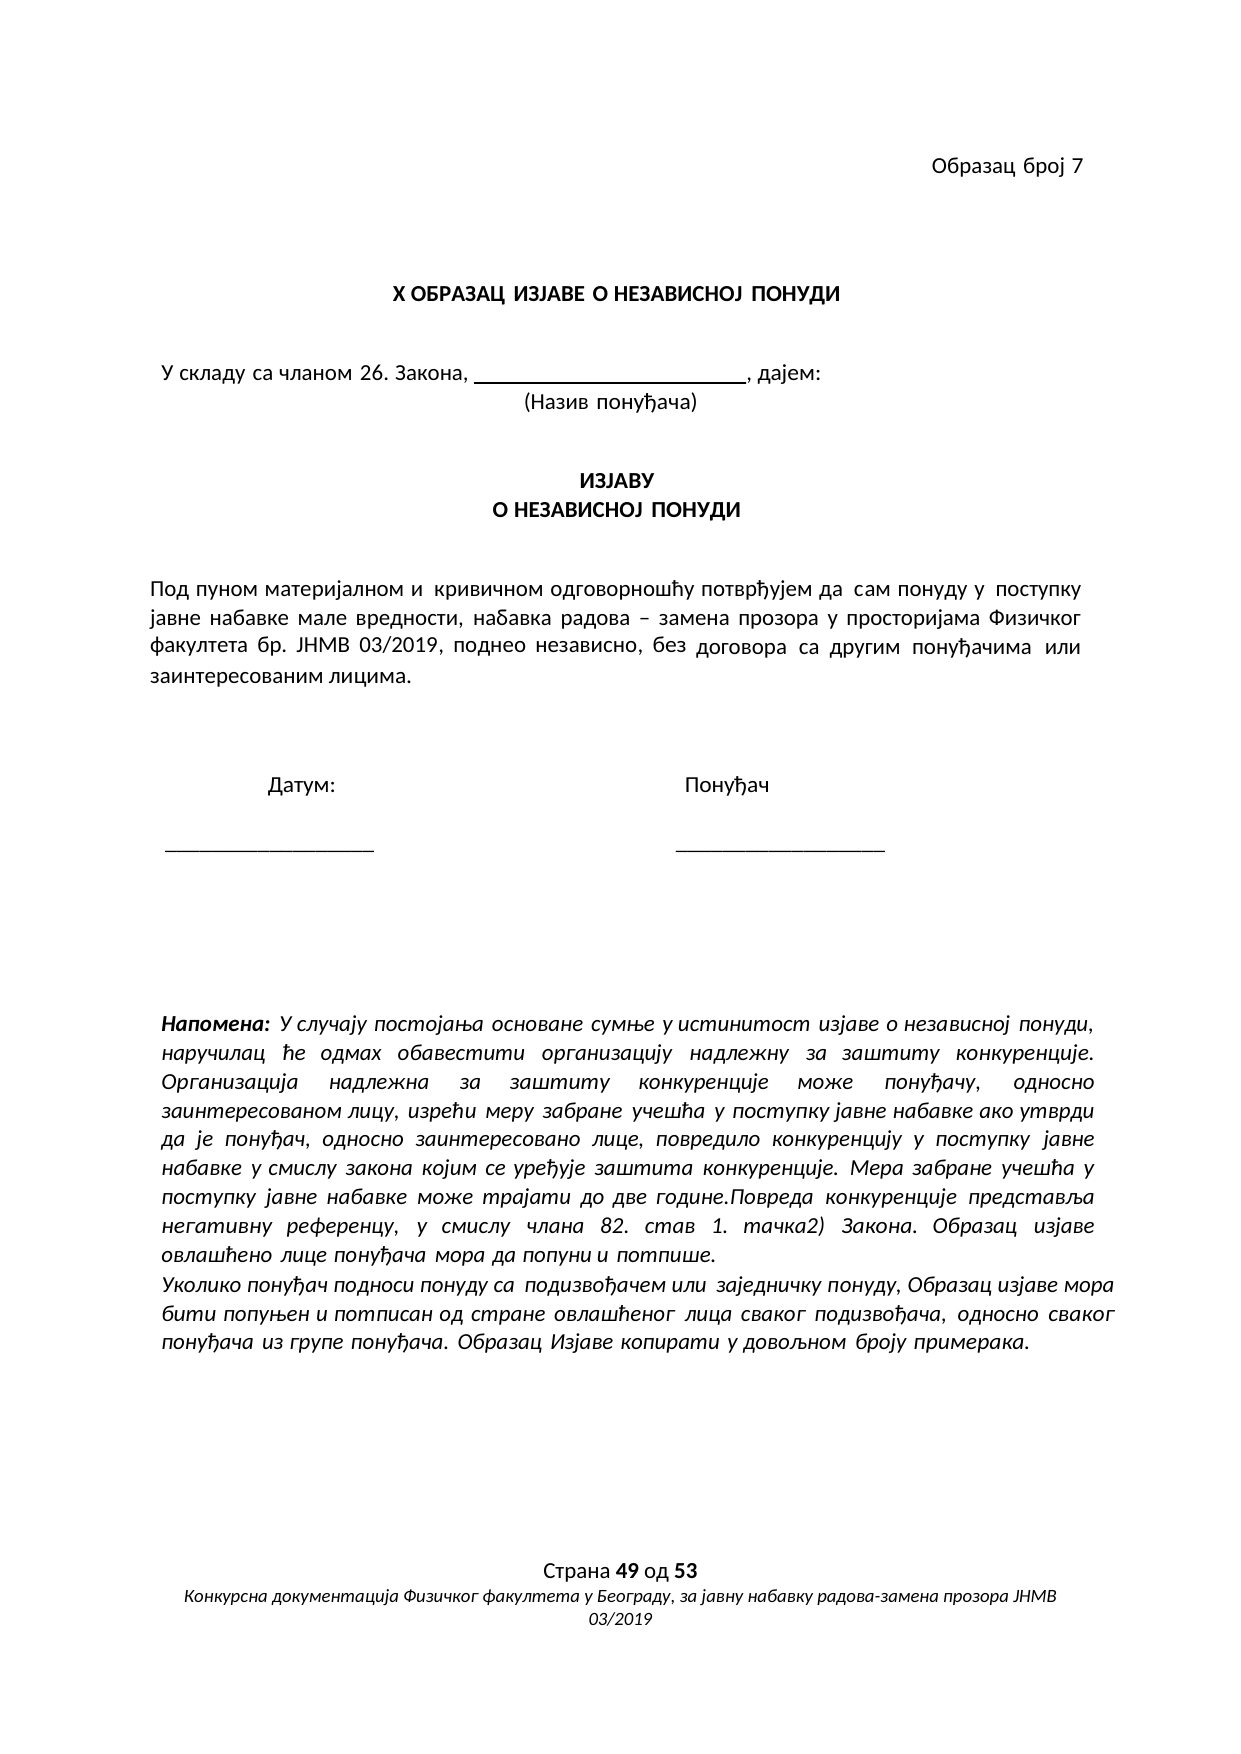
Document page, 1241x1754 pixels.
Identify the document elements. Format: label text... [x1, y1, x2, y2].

text Под пуном материјалном и кривичном одговорношћу потврђујем да сам понуду у поступку јавне набавке мале вредности, набавка радова – замена прозора у просторијама Физичког факултета бр. ЈНМВ 03/2019, поднео независно, без договора са другим понуђачима или заинтересованим лицима. [150, 574, 1081, 689]
text У складу са чланом 26. Закона, , дајем: [161, 358, 1011, 386]
text Образац број 7 [414, 150, 1083, 179]
text О НЕЗАВИСНОЈ ПОНУДИ [150, 495, 1083, 523]
text X ОБРАЗАЦ ИЗЈАВЕ О НЕЗАВИСНОЈ ПОНУДИ [150, 279, 1083, 307]
text Уколико понуђач подноси понуду са подизвођачем или заједничку понуду, Образац изјаве мора бити попуњен и потписан од стране овлашћеног лица сваког подизвођача, односно сваког понуђача из групе понуђача. Образац Изјаве копирати у довољном броју примерака. [161, 1270, 1115, 1356]
text __________________ __________________ [165, 826, 1090, 856]
text ИЗЈАВУ [150, 466, 1083, 494]
text (Назив понуђача) [161, 387, 1011, 415]
text Датум: Понуђач [268, 769, 1090, 798]
text Напомена: У случају постојања основане сумње у истинитост изјаве о независној понуди, наручилац ће одмах обавестити организацију надлежну за заштиту конкуренције. Организација надлежна за заштиту конкуренције може понуђачу, односно заинтересованом лицу, изрећи меру забране учешћа у поступку јавне набавке ако утврди да је понуђач, односно заинтересовано лице, повредило конкуренцију у поступку јавне набавке у смислу закона којим се уређује заштита конкуренције. Мера забране учешћа у поступку јавне набавке може трајати до две године.Повреда конкуренције представља негативну референцу, у смислу члана 82. став 1. тачка2) Закона. Образац изјаве овлашћено лице понуђача мора да попуни и потпише. [161, 1009, 1095, 1268]
